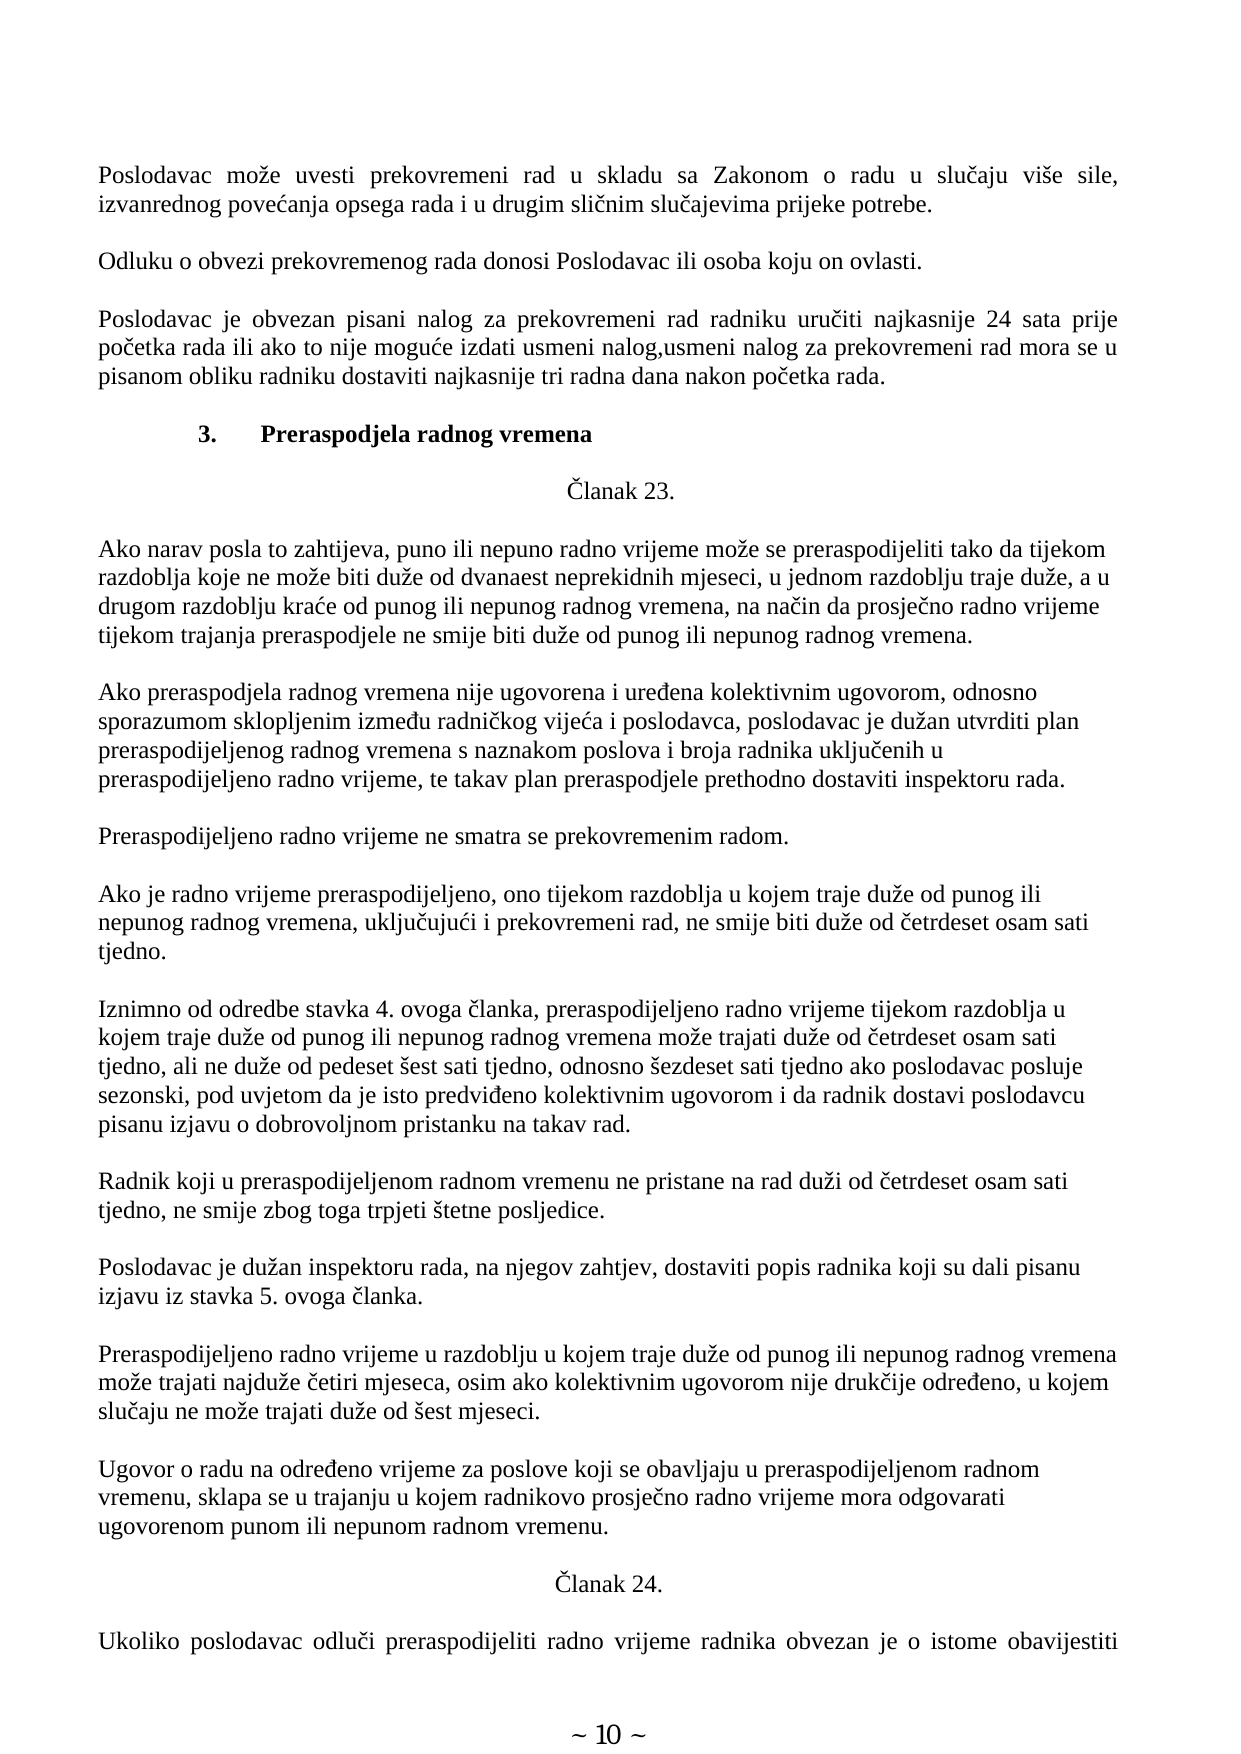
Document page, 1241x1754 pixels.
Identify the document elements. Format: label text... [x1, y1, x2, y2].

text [98, 1626, 1119, 1655]
text Ako je radno vrijeme preraspodijeljeno, ono tijekom razdoblja u kojem traje duže od punog ili nepunog radnog vremena, uključujući i prekovremeni rad, ne smije biti duže od četrdeset osam sati tjedno. [98, 879, 1119, 965]
text 3. Preraspodjela radnog vremena [98, 419, 1119, 447]
text Članak 23. [98, 476, 1119, 505]
text Ugovor o radu na određeno vrijeme za poslove koji se obavljaju u preraspodijeljenom radnom vremenu, sklapa se u trajanju u kojem radnikovo prosječno radno vrijeme mora odgovarati ugovorenom punom ili nepunom radnom vremenu. [98, 1454, 1119, 1540]
text Poslodavac može uvesti prekovremeni rad u skladu sa Zakonom o radu u slučaju više sile, izvanrednog povećanja opsega rada i u drugim sličnim slučajevima prijeke potrebe. [98, 160, 1119, 217]
text Odluku o obvezi prekovremenog rada donosi Poslodavac ili osoba koju on ovlasti. [98, 246, 1119, 275]
text Radnik koji u preraspodijeljenom radnom vremenu ne pristane na rad duži od četrdeset osam sati tjedno, ne smije zbog toga trpjeti štetne posljedice. [98, 1166, 1119, 1224]
text Iznimno od odredbe stavka 4. ovoga članka, preraspodijeljeno radno vrijeme tijekom razdoblja u kojem traje duže od punog ili nepunog radnog vremena može trajati duže od četrdeset osam sati tjedno, ali ne duže od pedeset šest sati tjedno, odnosno šezdeset sati tjedno ako poslodavac posluje sezonski, pod uvjetom da je isto predviđeno kolektivnim ugovorom i da radnik dostavi poslodavcu pisanu izjavu o dobrovoljnom pristanku na takav rad. [98, 994, 1119, 1137]
text Ako narav posla to zahtijeva, puno ili nepuno radno vrijeme može se preraspodijeliti tako da tijekom razdoblja koje ne može biti duže od dvanaest neprekidnih mjeseci, u jednom razdoblju traje duže, a u drugom razdoblju kraće od punog ili nepunog radnog vremena, na način da prosječno radno vrijeme tijekom trajanja preraspodjele ne smije biti duže od punog ili nepunog radnog vremena. [98, 534, 1119, 649]
text Poslodavac je dužan inspektoru rada, na njegov zahtjev, dostaviti popis radnika koji su dali pisanu izjavu iz stavka 5. ovoga članka. [98, 1252, 1119, 1310]
text Preraspodijeljeno radno vrijeme ne smatra se prekovremenim radom. [98, 821, 1119, 850]
text Poslodavac je obvezan pisani nalog za prekovremeni rad radniku uručiti najkasnije 24 sata prije početka rada ili ako to nije moguće izdati usmeni nalog,usmeni nalog za prekovremeni rad mora se u pisanom obliku radniku dostaviti najkasnije tri radna dana nakon početka rada. [98, 304, 1119, 390]
text Ako preraspodjela radnog vremena nije ugovorena i uređena kolektivnim ugovorom, odnosno sporazumom sklopljenim između radničkog vijeća i poslodavca, poslodavac je dužan utvrditi plan preraspodijeljenog radnog vremena s naznakom poslova i broja radnika uključenih u preraspodijeljeno radno vrijeme, te takav plan preraspodjele prethodno dostaviti inspektoru rada. [98, 677, 1119, 792]
text Preraspodijeljeno radno vrijeme u razdoblju u kojem traje duže od punog ili nepunog radnog vremena može trajati najduže četiri mjeseca, osim ako kolektivnim ugovorom nije drukčije određeno, u kojem slučaju ne može trajati duže od šest mjeseci. [98, 1339, 1119, 1425]
text Članak 24. [98, 1569, 1119, 1597]
